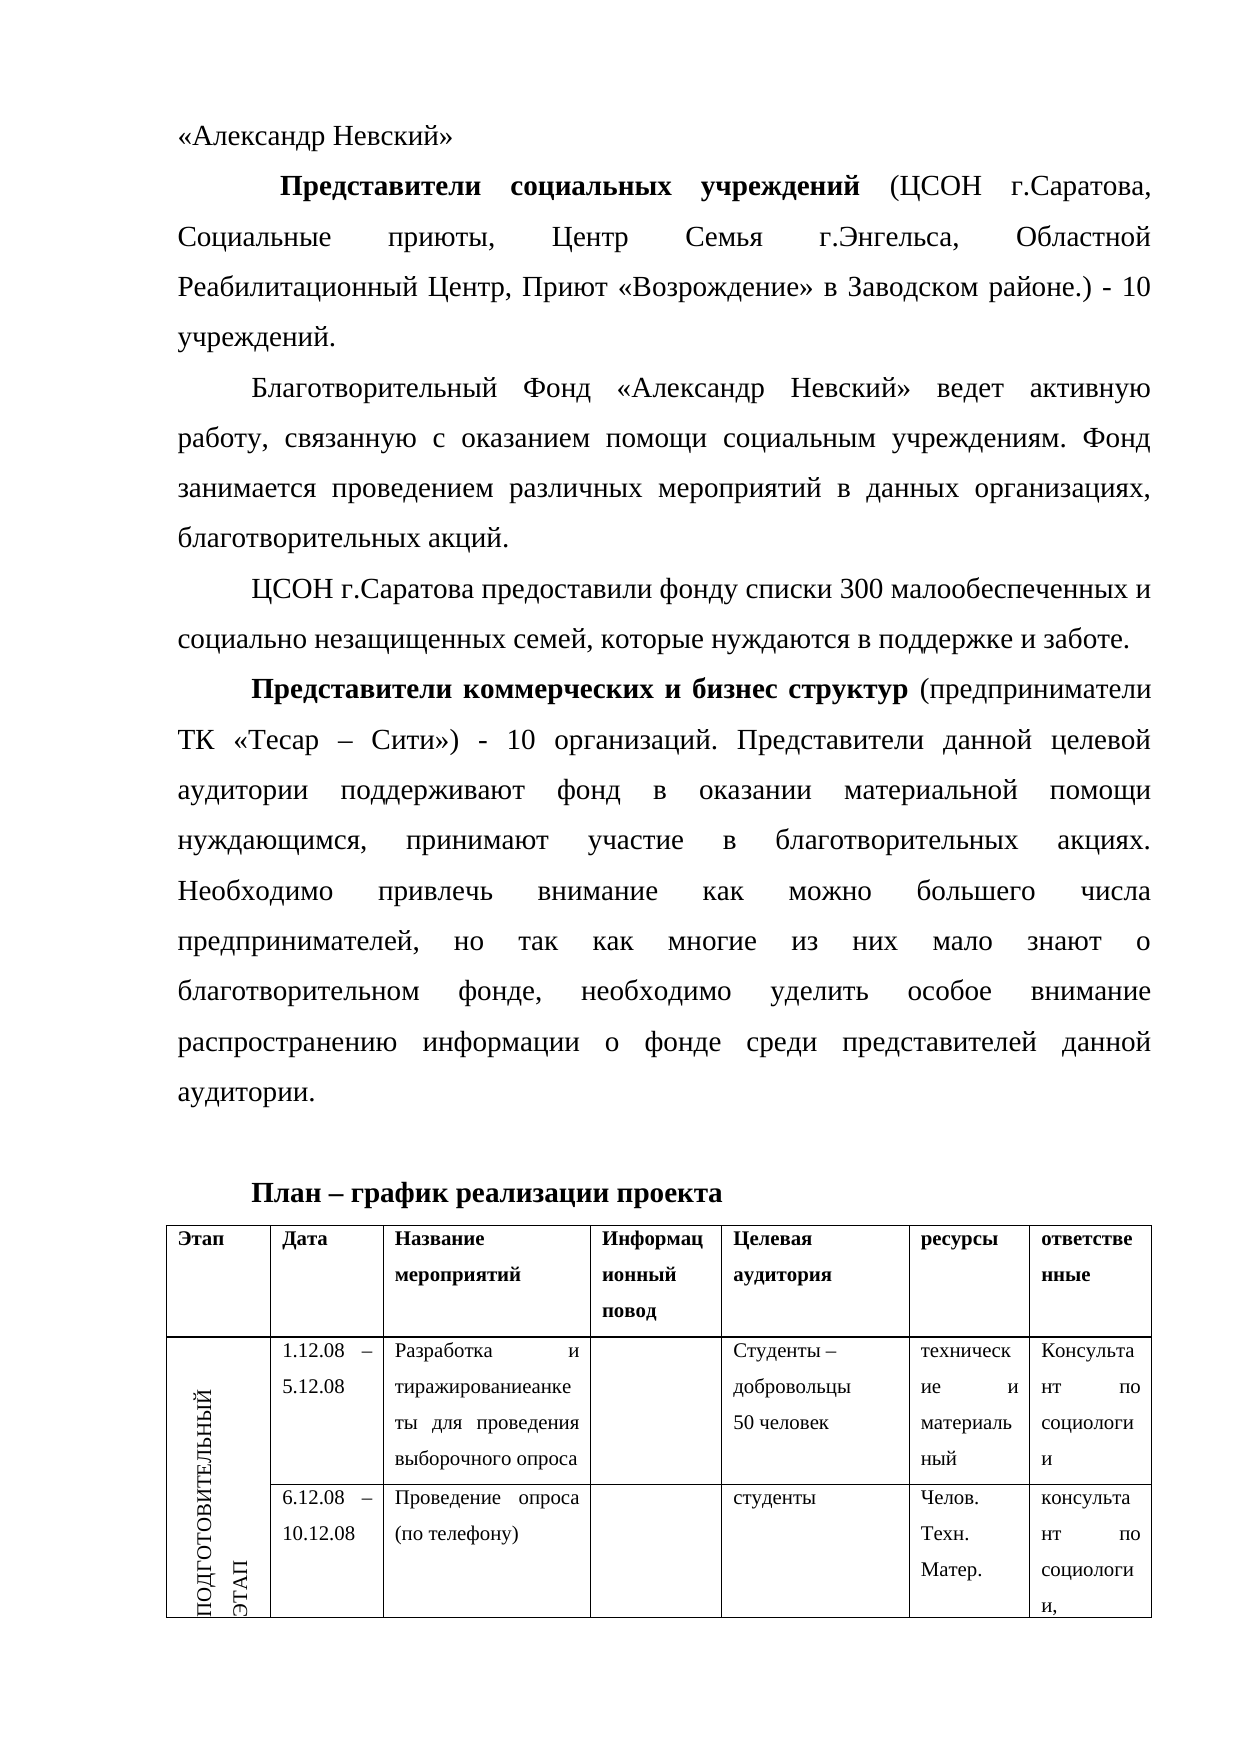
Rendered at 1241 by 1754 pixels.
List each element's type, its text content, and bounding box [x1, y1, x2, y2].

table_cell Разработка и тиражированиеанкеты для проведения выборочного опроса [384, 1338, 590, 1484]
table_cell ПОДГОТОВИТЕЛЬНЫЙ ЭТАП [167, 1338, 270, 1617]
table_header Информационный повод [591, 1226, 721, 1336]
text Благотворительный Фонд «Александр Невский» ведет активную работу, связанную с оказанием помощи социальным учреждениям. Фонд занимается проведением различных мероприятий в данных организациях, благотворительных акций. [177, 370, 1152, 554]
table_cell [591, 1485, 721, 1617]
table_cell Студенты – добровольцы 50 человек [722, 1338, 909, 1484]
text План – график реализации проекта [177, 1175, 1152, 1208]
table_cell [591, 1338, 721, 1484]
table_cell 1.12.08 – 5.12.08 [271, 1338, 383, 1484]
table_cell Челов. Техн. Матер. [910, 1485, 1029, 1617]
text Представители социальных учреждений (ЦСОН г.Саратова, Социальные приюты, Центр Семья г.Энгельса, Областной Реабилитационный Центр, Приют «Возрождение» в Заводском районе.) - 10 учреждений. [177, 168, 1152, 353]
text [177, 118, 1152, 152]
table_cell студенты [722, 1485, 909, 1617]
table_cell технические и материальный [910, 1338, 1029, 1484]
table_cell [384, 1485, 590, 1617]
table_cell Консультант по социологии [1030, 1338, 1151, 1484]
table_header Этап [167, 1226, 270, 1336]
table_header Целевая аудитория [722, 1226, 909, 1336]
text ЦСОН г.Саратова предоставили фонду списки 300 малообеспеченных и социально незащищенных семей, которые нуждаются в поддержке и заботе. [177, 571, 1152, 655]
table_header ответственные [1030, 1226, 1151, 1336]
table_header Название мероприятий [384, 1226, 590, 1336]
table_header ресурсы [910, 1226, 1029, 1336]
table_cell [1030, 1485, 1151, 1617]
table_header Дата [271, 1226, 383, 1336]
table_cell 6.12.08 – 10.12.08 [271, 1485, 383, 1617]
text Представители коммерческих и бизнес структур (предприниматели ТК «Тесар – Сити») - 10 организаций. Представители данной целевой аудитории поддерживают фонд в оказании материальной помощи нуждающимся, принимают участие в благотворительных акциях. Необходимо привлечь внимание как можно большего числа предпринимателей, но так как многие из них мало знают о благотворительном фонде, необходимо уделить особое внимание распространению информации о фонде среди представителей данной аудитории. [177, 672, 1152, 1108]
